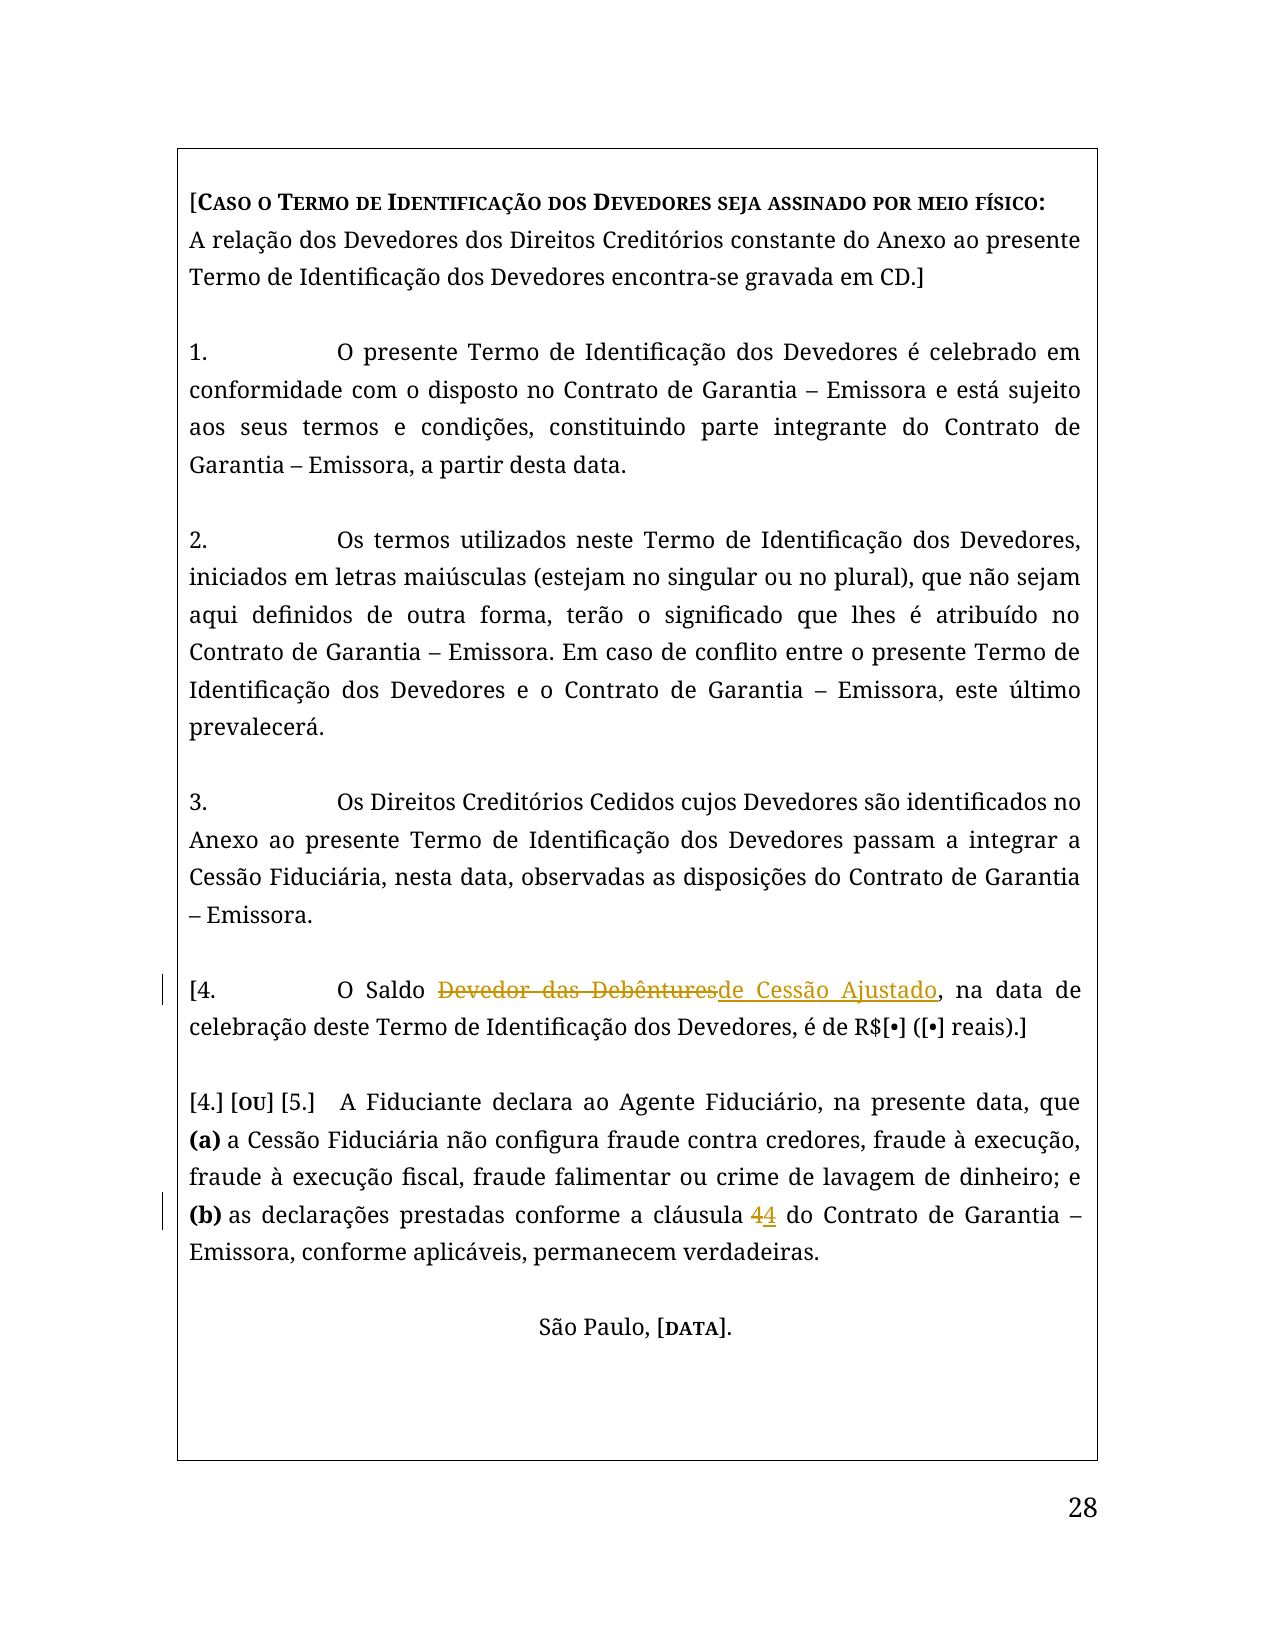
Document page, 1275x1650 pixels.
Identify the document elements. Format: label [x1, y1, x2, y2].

table_header [178, 149, 1097, 1460]
